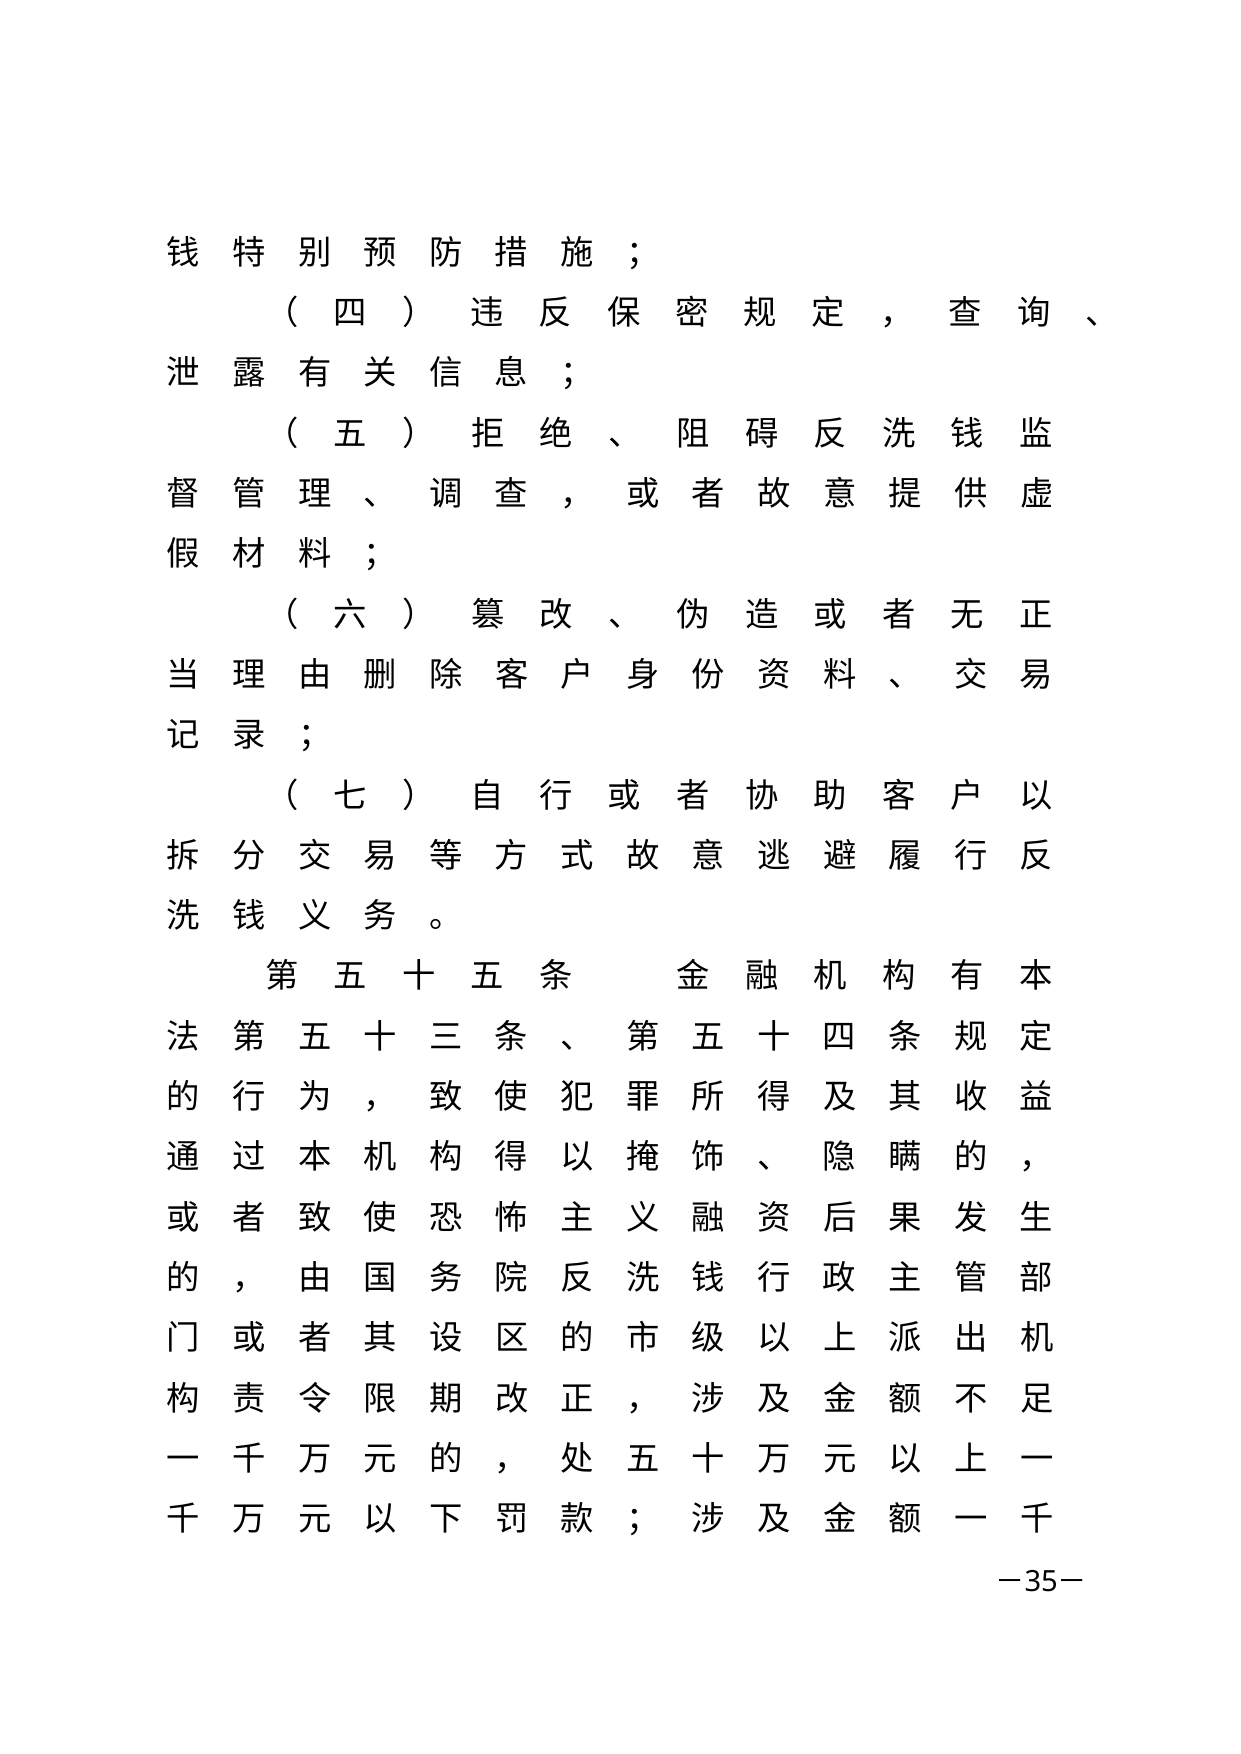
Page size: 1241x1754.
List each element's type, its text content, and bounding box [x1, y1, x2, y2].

text （七）自行或者协助客户以拆分交易等方式故意逃避履行反洗钱义务。 [167, 762, 1085, 943]
text （五）拒绝、阻碍反洗钱监督管理、调查，或者故意提供虚假材料； [167, 400, 1085, 581]
text （四）违反保密规定，查询、泄露有关信息； [167, 280, 1085, 400]
text （三）未按照规定采取反洗钱特别预防措施； [167, 219, 1085, 280]
text （六）篡改、伪造或者无正当理由删除客户身份资料、交易记录； [167, 581, 1085, 762]
